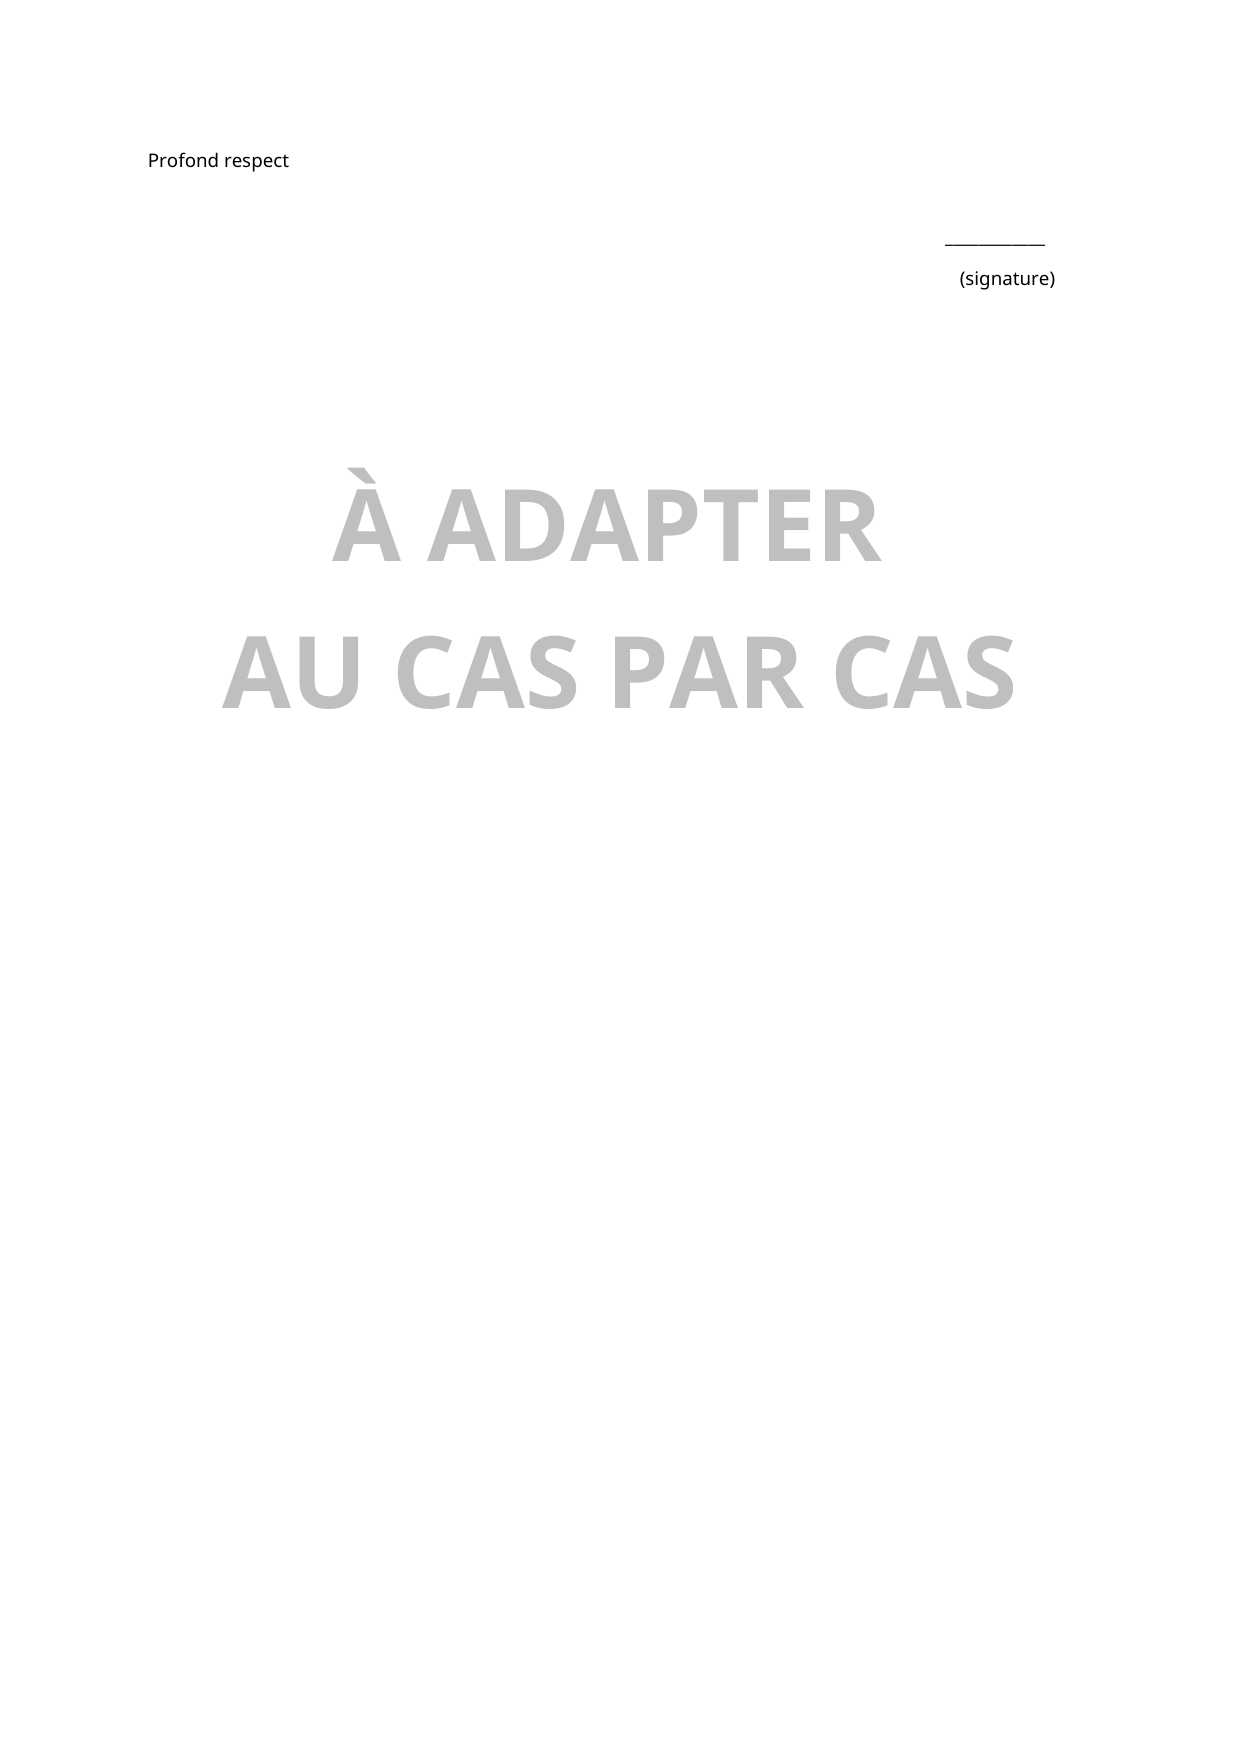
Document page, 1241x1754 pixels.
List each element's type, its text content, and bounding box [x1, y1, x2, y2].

text ____________ [148, 223, 1093, 249]
text (signature) [148, 265, 1093, 291]
text Profond respect [148, 148, 1093, 173]
